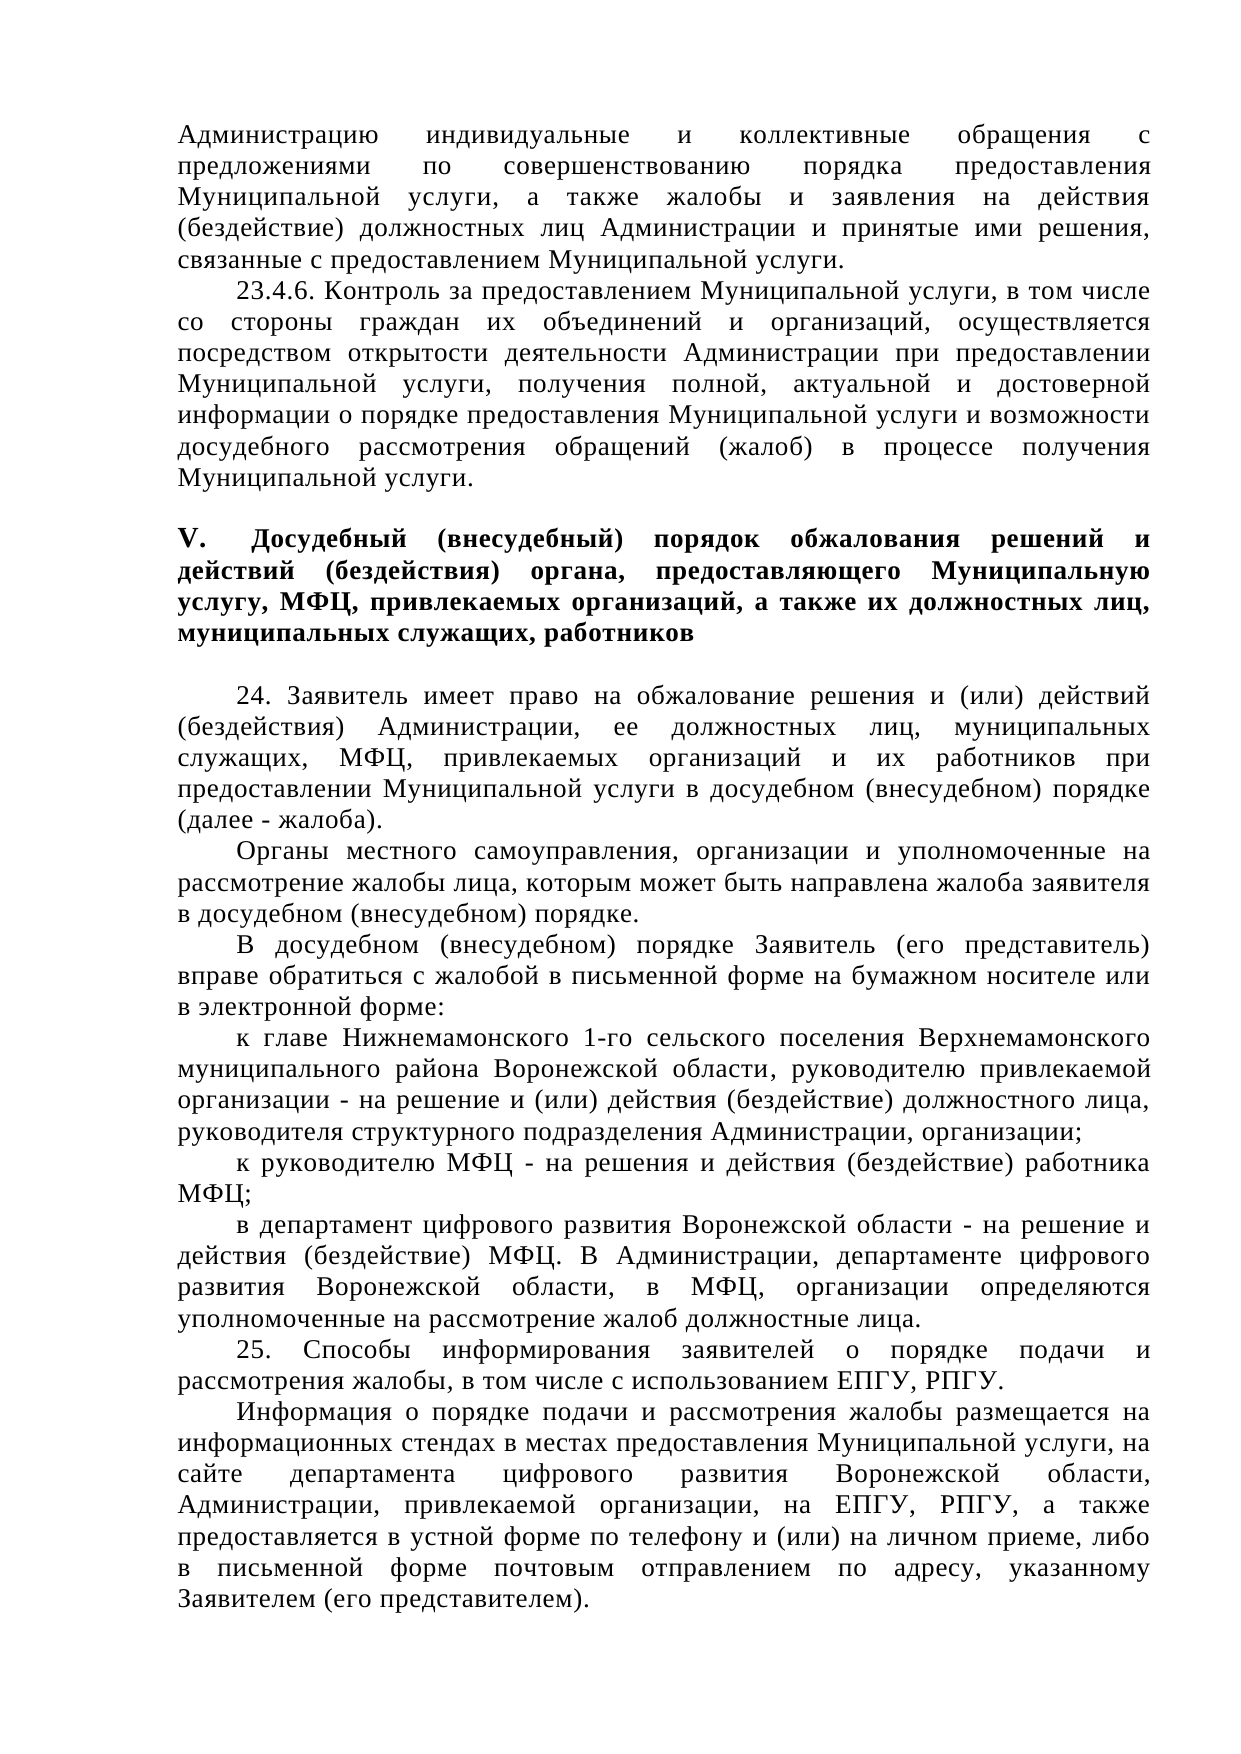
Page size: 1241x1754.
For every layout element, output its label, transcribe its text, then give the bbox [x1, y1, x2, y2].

list Досудебный (внесудебный) порядок обжалования решений и действий (бездействия) органа, предоставляющего Муниципальную услугу, МФЦ, привлекаемых организаций, а также их должностных лиц, муниципальных служащих, работников [177, 521, 1152, 648]
text 24. Заявитель имеет право на обжалование решения и (или) действий (бездействия) Администрации, ее должностных лиц, муниципальных служащих, МФЦ, привлекаемых организаций и их работников при предоставлении Муниципальной услуги в досудебном (внесудебном) порядке (далее - жалоба). [177, 679, 1152, 834]
text к главе Нижнемамонского 1-го сельского поселения Верхнемамонского муниципального района Воронежской области, руководителю привлекаемой организации - на решение и (или) действия (бездействие) должностного лица, руководителя структурного подразделения Администрации, организации; [177, 1021, 1152, 1146]
text В досудебном (внесудебном) порядке Заявитель (его представитель) вправе обратиться с жалобой в письменной форме на бумажном носителе или в электронной форме: [177, 928, 1152, 1021]
text в департамент цифрового развития Воронежской области - на решение и действия (бездействие) МФЦ. В Администрации, департаменте цифрового развития Воронежской области, в МФЦ, организации определяются уполномоченные на рассмотрение жалоб должностные лица. [177, 1208, 1152, 1333]
text к руководителю МФЦ - на решения и действия (бездействие) работника МФЦ; [177, 1146, 1152, 1208]
text 25. Способы информирования заявителей о порядке подачи и рассмотрения жалобы, в том числе с использованием ЕПГУ, РПГУ. [177, 1333, 1152, 1395]
text Органы местного самоуправления, организации и уполномоченные на рассмотрение жалобы лица, которым может быть направлена жалоба заявителя в досудебном (внесудебном) порядке. [177, 834, 1152, 928]
text 23.4.6. Контроль за предоставлением Муниципальной услуги, в том числе со стороны граждан их объединений и организаций, осуществляется посредством открытости деятельности Администрации при предоставлении Муниципальной услуги, получения полной, актуальной и достоверной информации о порядке предоставления Муниципальной услуги и возможности досудебного рассмотрения обращений (жалоб) в процессе получения Муниципальной услуги. [177, 274, 1152, 492]
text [177, 118, 1152, 274]
text Информация о порядке подачи и рассмотрения жалобы размещается на информационных стендах в местах предоставления Муниципальной услуги, на сайте департамента цифрового развития Воронежской области, Администрации, привлекаемой организации, на ЕПГУ, РПГУ, а также предоставляется в устной форме по телефону и (или) на личном приеме, либо в письменной форме почтовым отправлением по адресу, указанному Заявителем (его представителем). [177, 1395, 1152, 1613]
